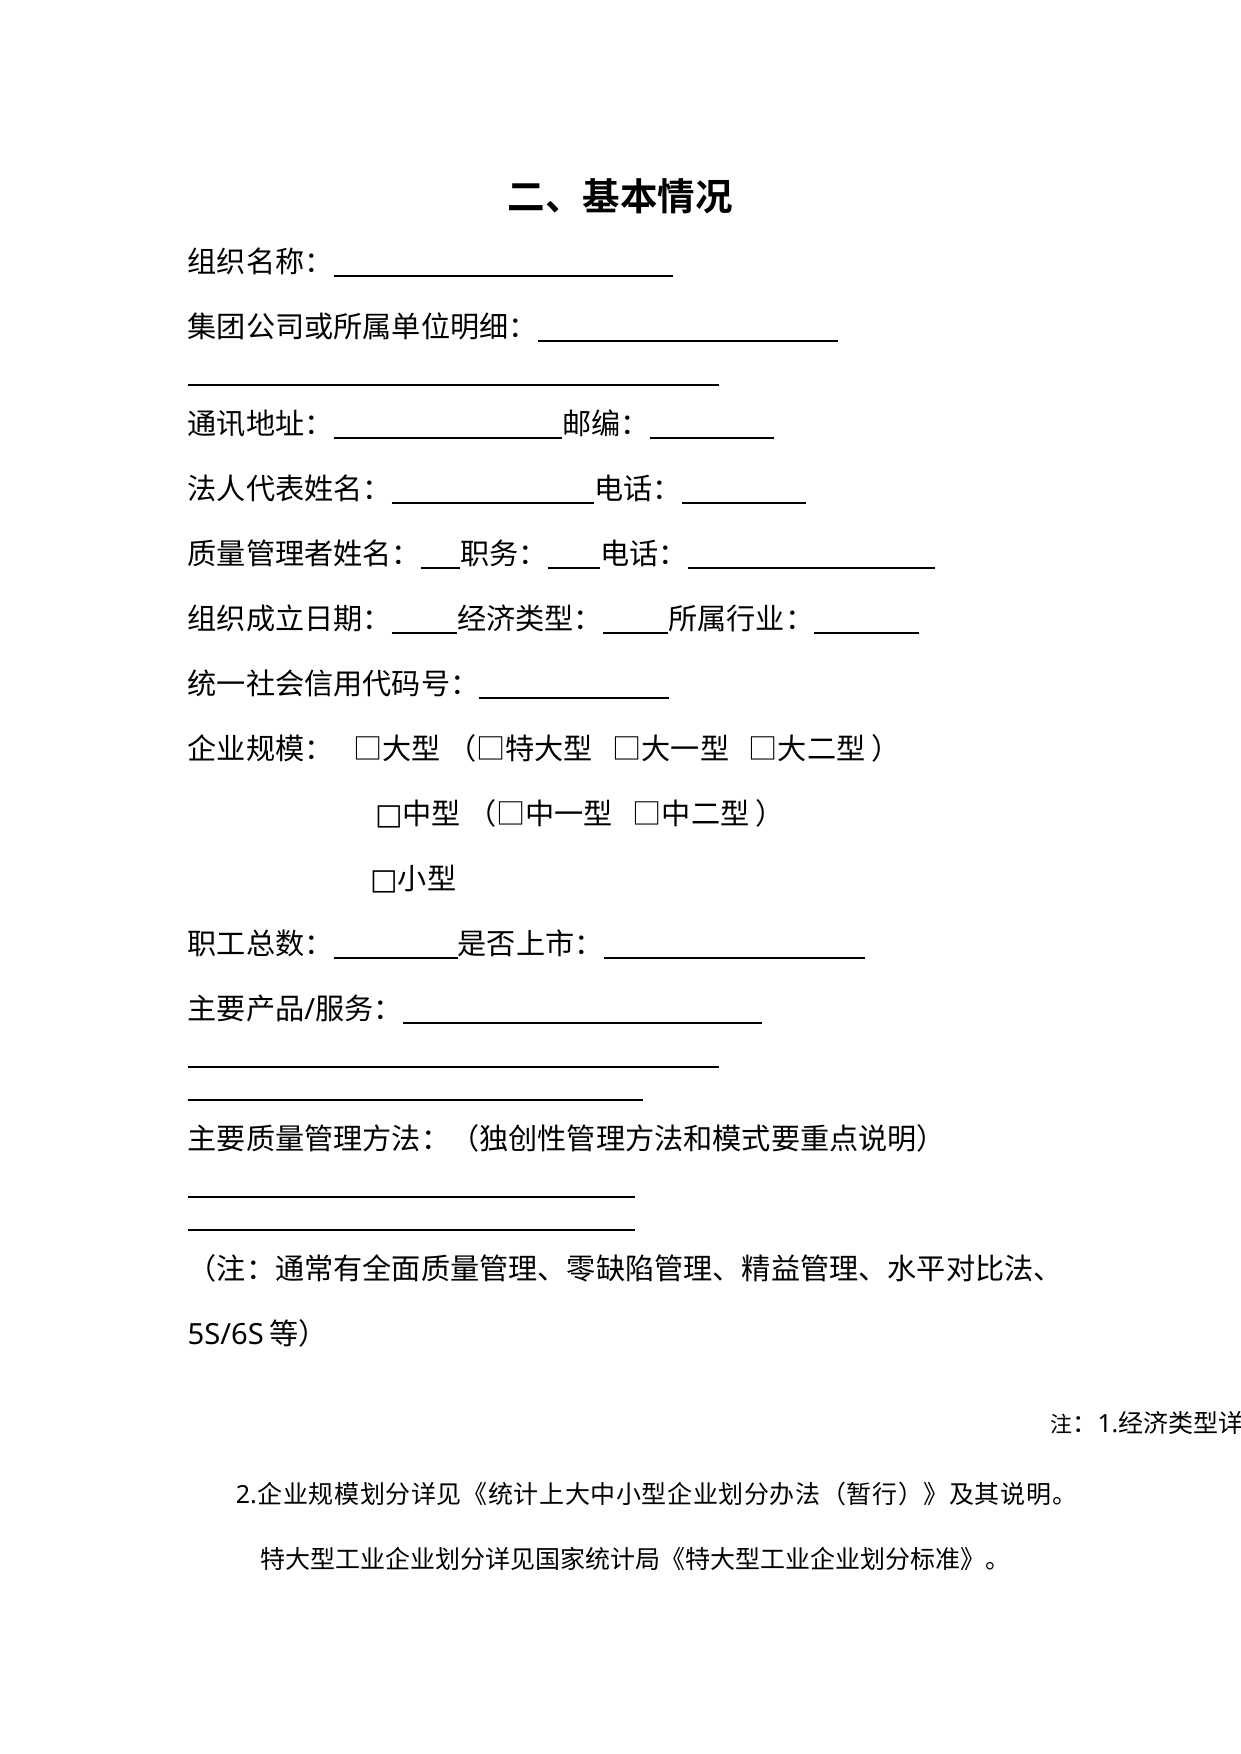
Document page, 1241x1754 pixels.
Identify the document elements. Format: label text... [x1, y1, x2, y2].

text 职工总数： 是否上市： [187, 909, 1053, 974]
text 5S/6S等） [187, 1299, 1053, 1364]
text 统一社会信用代码号： [187, 649, 1053, 714]
text 集团公司或所属单位明细： [187, 292, 1053, 357]
text 注：1.经济类型详见《关于划分企业登记注册类型的规定》国家统计局、国家工商总局（〔2011〕86号）。 [1050, 1389, 1240, 1454]
text 2.企业规模划分详见《统计上大中小型企业划分办法（暂行）》及其说明。特大型工业企业划分详见国家统计局《特大型工业企业划分标准》。 [236, 1460, 1053, 1590]
text □中型 （□中一型 □中二型 ） [187, 779, 1053, 844]
text （注：通常有全面质量管理、零缺陷管理、精益管理、水平对比法、 [187, 1234, 1053, 1299]
text 质量管理者姓名： 职务： 电话： [187, 519, 1053, 584]
text 二、基本情况 [187, 162, 1053, 227]
text 企业规模： □大型 （□特大型 □大一型 □大二型 ） [187, 714, 1053, 779]
text 组织成立日期： 经济类型： 所属行业： [187, 584, 1053, 649]
text 法人代表姓名： 电话： [187, 454, 1053, 519]
text 通讯地址： 邮编： [187, 389, 1053, 454]
text 组织名称： [187, 227, 1053, 292]
text 主要质量管理方法：（独创性管理方法和模式要重点说明） [187, 1104, 1053, 1169]
text □小型 [187, 844, 1053, 909]
text 主要产品/服务： [187, 974, 1053, 1039]
